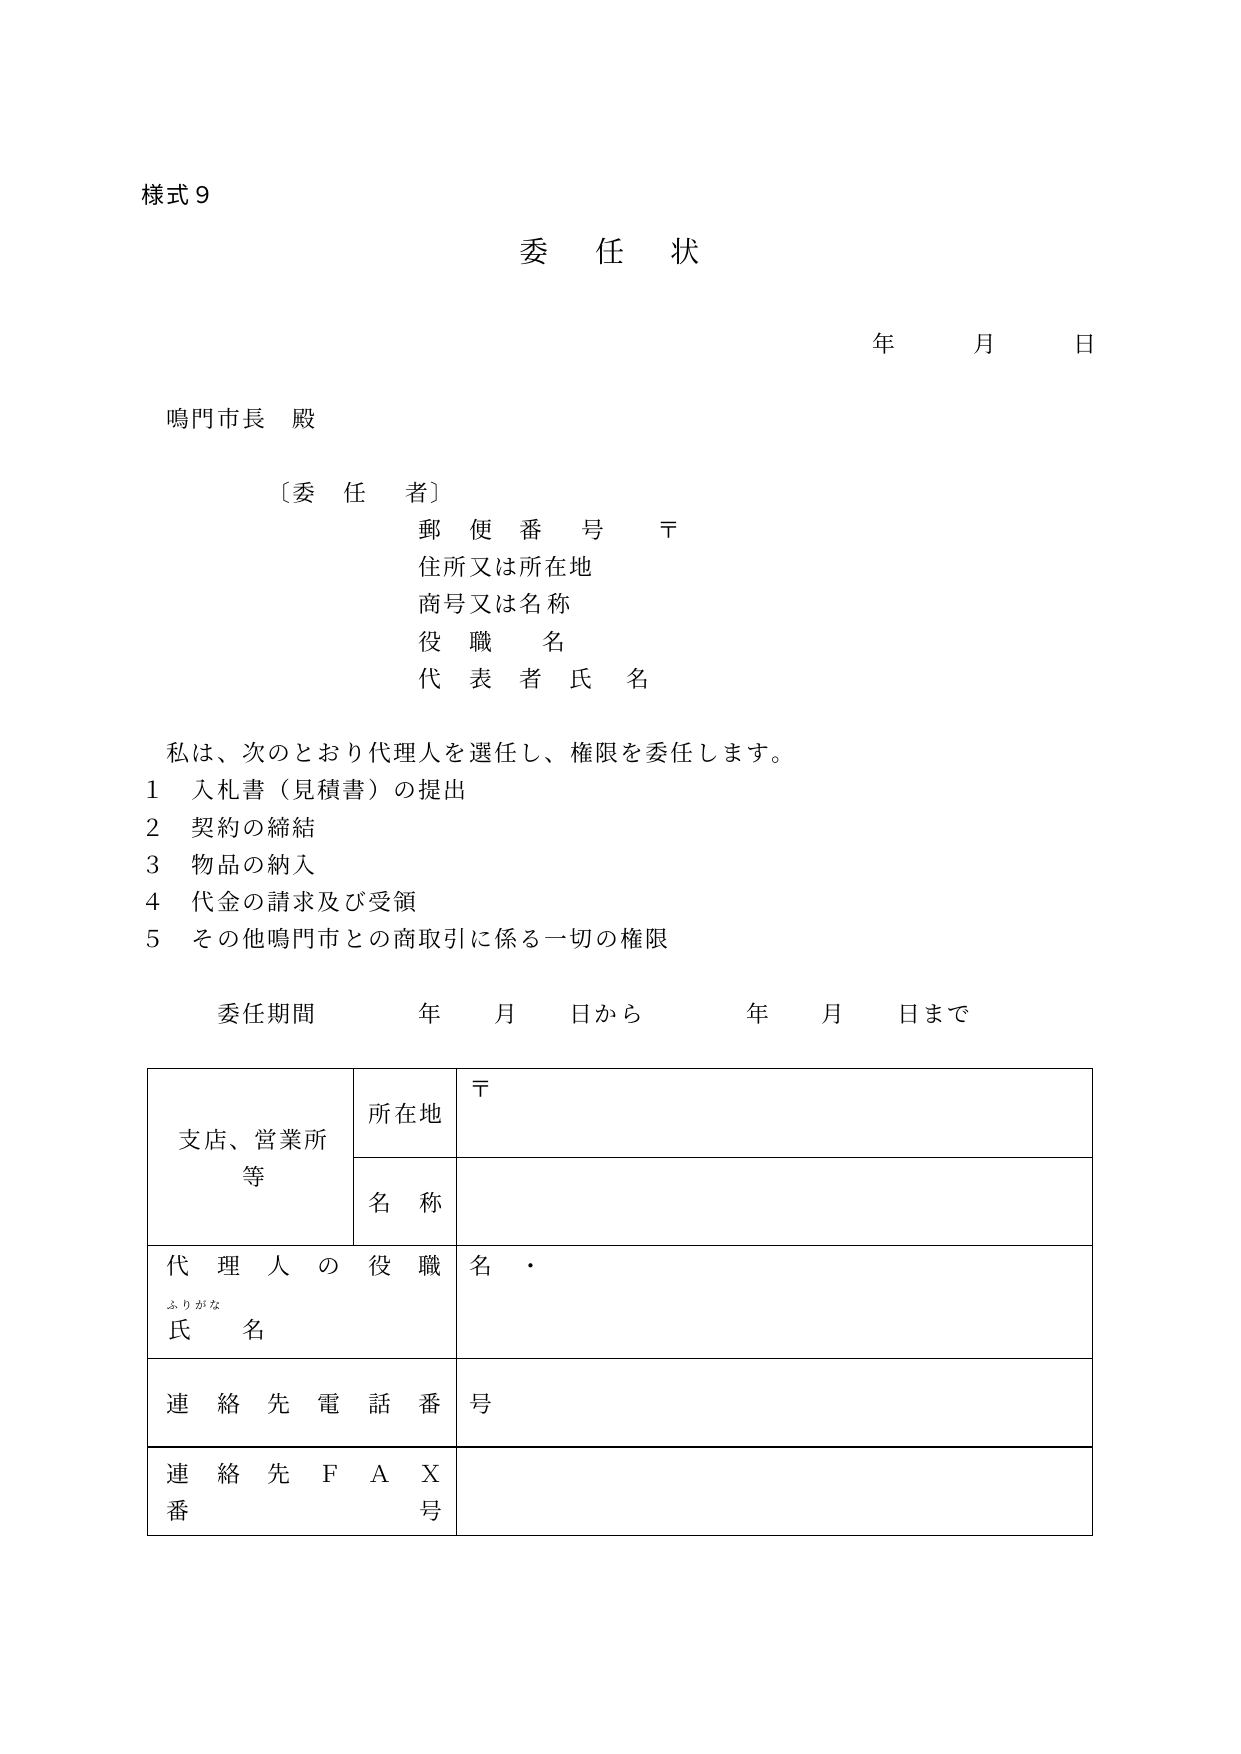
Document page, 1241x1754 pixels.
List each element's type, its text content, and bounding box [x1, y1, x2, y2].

table_cell [457, 1359, 1092, 1446]
text ５ その他鳴門市との商取引に係る一切の権限 [141, 919, 1099, 956]
text ３ 物品の納入 [141, 845, 1099, 882]
table_header 支店、営業所等 [148, 1069, 353, 1245]
text 私は、次のとおり代理人を選任し、権限を委任します。 [141, 733, 1099, 770]
table_cell [457, 1158, 1092, 1245]
text 年 月 日 [141, 324, 1099, 361]
text １ 入札書（見積書）の提出 [141, 770, 1099, 808]
table_cell [457, 1448, 1092, 1535]
text 〔委任者〕 [141, 473, 1099, 510]
table_cell 名 称 [354, 1158, 456, 1245]
table_cell 連 絡 先 Ｆ Ａ Ｘ 番 号 [148, 1448, 456, 1535]
text ２ 契約の締結 [141, 808, 1099, 845]
text 郵便番号 〒 [141, 510, 1099, 547]
text 役職名 [141, 622, 1099, 659]
table_cell 代理人の役職名・ [148, 1246, 456, 1358]
text 商号又は名称 [141, 584, 1099, 622]
table_header 所在地 [354, 1069, 456, 1157]
table_header 〒 [457, 1069, 1092, 1157]
table_cell [457, 1246, 1092, 1358]
text 様式９ [141, 175, 1099, 213]
text 鳴門市長 殿 [141, 398, 1099, 436]
text 委任期間 年 月 日から 年 月 日まで [141, 993, 1099, 1031]
text ４ 代金の請求及び受領 [141, 882, 1099, 919]
text 委 任 状 [141, 213, 1099, 287]
text 代表者氏名 [141, 659, 1099, 696]
table_cell 連絡先電話番号 [148, 1359, 456, 1446]
text 住所又は所在地 [141, 547, 1099, 584]
